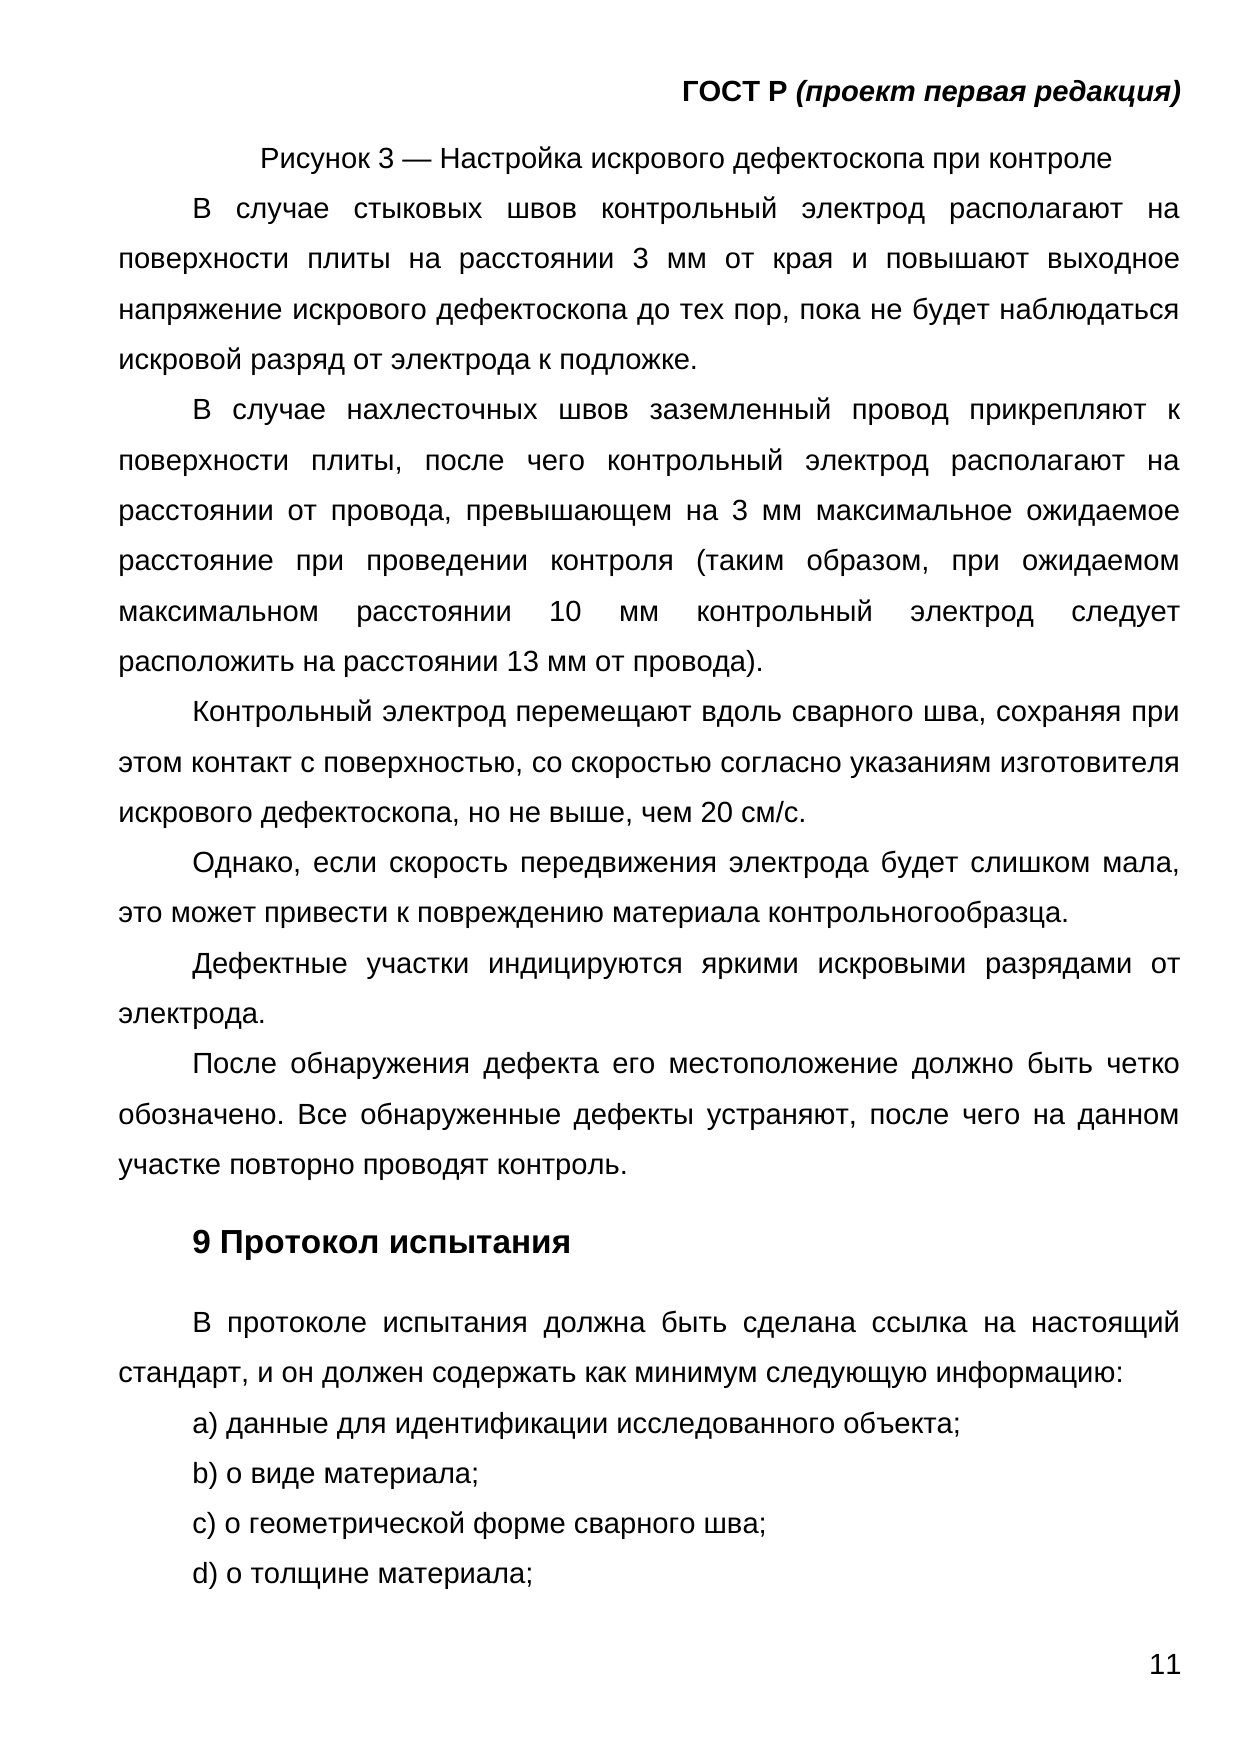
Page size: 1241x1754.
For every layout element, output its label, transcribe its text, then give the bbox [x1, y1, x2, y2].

text Дефектные участки индицируются яркими искровыми разрядами от электрода. [118, 946, 1181, 1030]
text Однако, если скорость передвижения электрода будет слишком мала, это может привести к повреждению материала контрольногообразца. [118, 845, 1181, 929]
text Рисунок 3 — Настройка искрового дефектоскопа при контроле [118, 141, 1181, 174]
text b) о виде материала; [118, 1456, 1181, 1489]
text В протоколе испытания должна быть сделана ссылка на настоящий стандарт, и он должен содержать как минимум следующую информацию: [118, 1305, 1181, 1389]
text d) о толщине материала; [118, 1557, 1181, 1590]
text В случае нахлесточных швов заземленный провод прикрепляют к поверхности плиты, после чего контрольный электрод располагают на расстоянии от провода, превышающем на 3 мм максимальное ожидаемое расстояние при проведении контроля (таким образом, при ожидаемом максимальном расстоянии 10 мм контрольный электрод следует расположить на расстоянии 13 мм от провода). [118, 392, 1181, 677]
text c) о геометрической форме сварного шва; [118, 1506, 1181, 1540]
text a) данные для идентификации исследованного объекта; [118, 1406, 1181, 1439]
text 9 Протокол испытания [118, 1222, 1181, 1261]
text После обнаружения дефекта его местоположение должно быть четко обозначено. Все обнаруженные дефекты устраняют, после чего на данном участке повторно проводят контроль. [118, 1046, 1181, 1181]
text Контрольный электрод перемещают вдоль сварного шва, сохраняя при этом контакт с поверхностью, со скоростью согласно указаниям изготовителя искрового дефектоскопа, но не выше, чем 20 см/с. [118, 694, 1181, 828]
text В случае стыковых швов контрольный электрод располагают на поверхности плиты на расстоянии 3 мм от края и повышают выходное напряжение искрового дефектоскопа до тех пор, пока не будет наблюдаться искровой разряд от электрода к подложке. [118, 191, 1181, 376]
